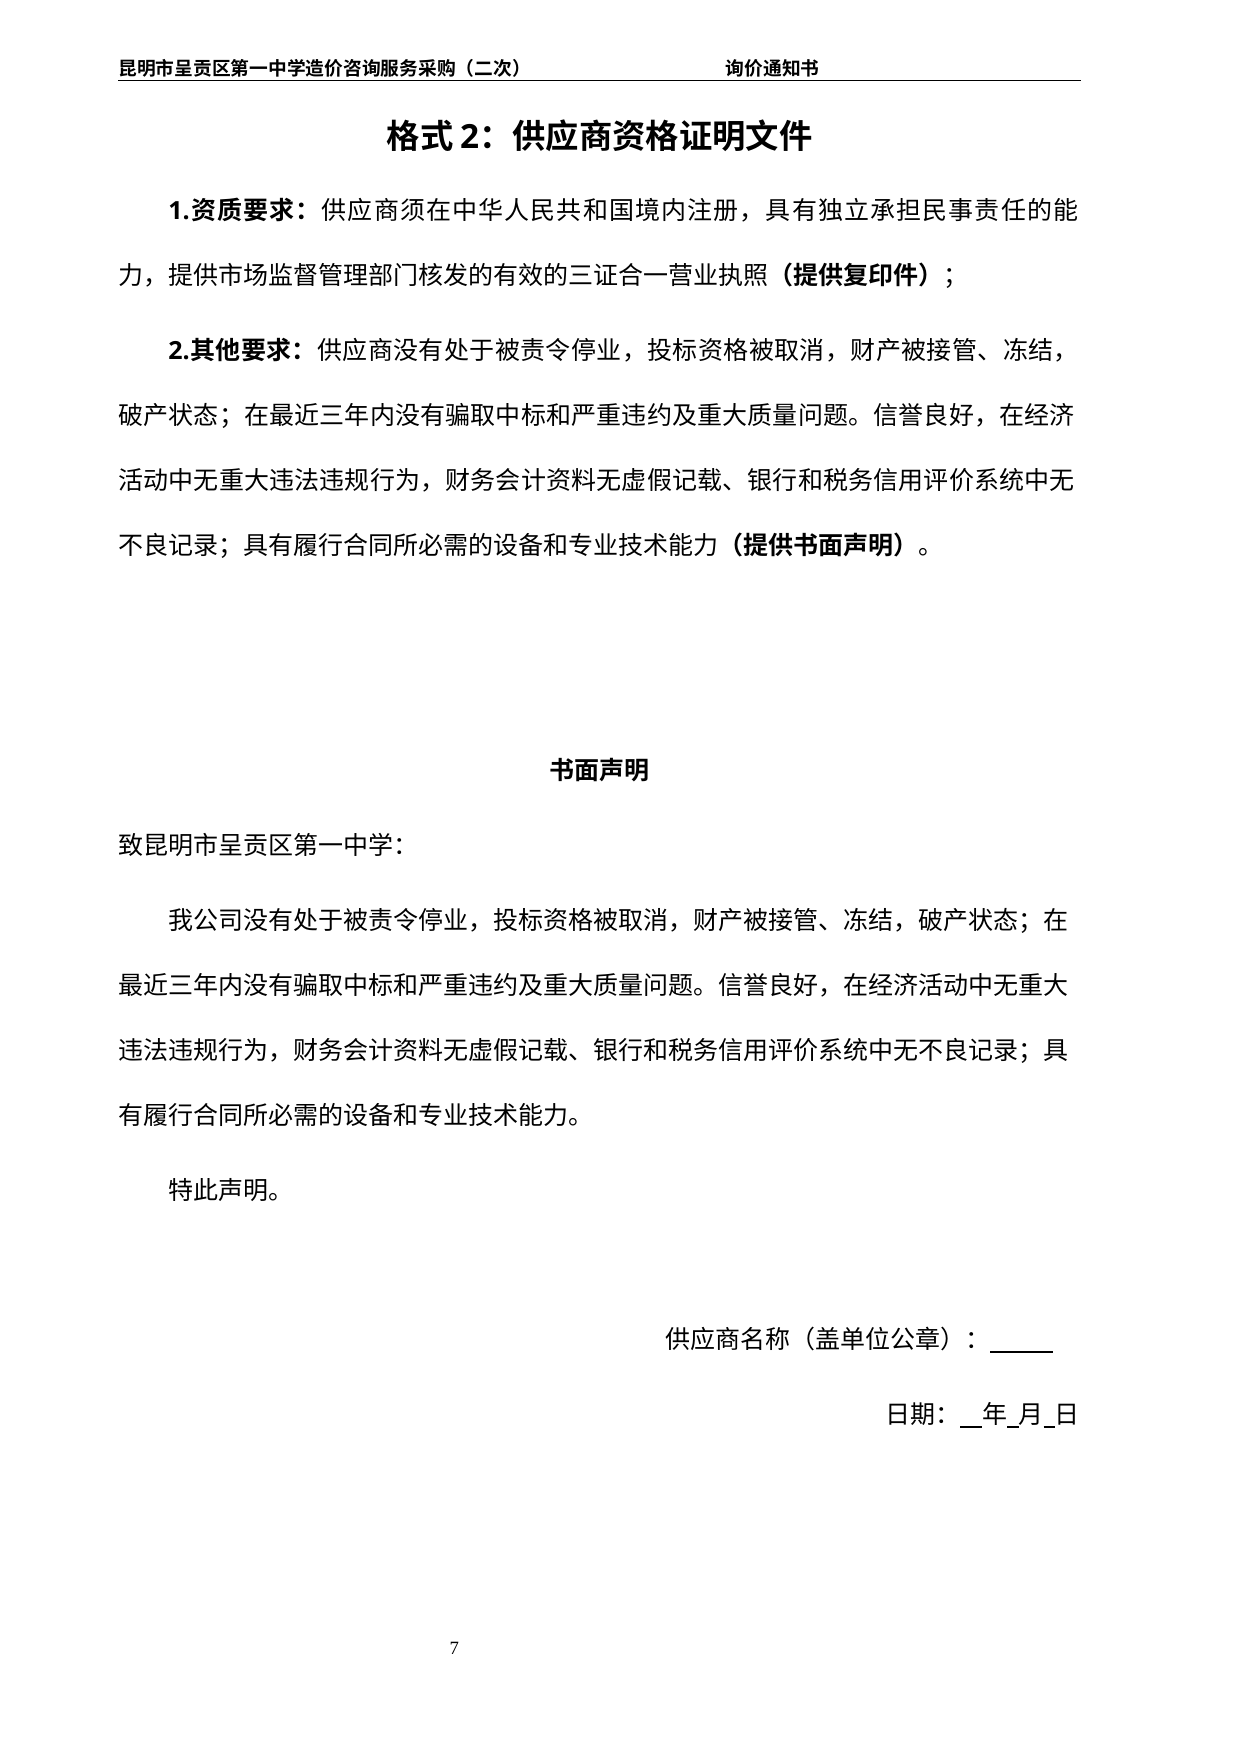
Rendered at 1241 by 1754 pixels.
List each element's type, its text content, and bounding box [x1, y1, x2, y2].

text 1.资质要求：供应商须在中华人民共和国境内注册，具有独立承担民事责任的能力，提供市场监督管理部门核发的有效的三证合一营业执照（提供复印件）； [118, 176, 1079, 306]
text 2.其他要求：供应商没有处于被责令停业，投标资格被取消，财产被接管、冻结，破产状态；在最近三年内没有骗取中标和严重违约及重大质量问题。信誉良好，在经济活动中无重大违法违规行为，财务会计资料无虚假记载、银行和税务信用评价系统中无不良记录；具有履行合同所必需的设备和专业技术能力（提供书面声明）。 [118, 316, 1079, 576]
text 特此声明。 [118, 1156, 1079, 1221]
text 书面声明 [118, 736, 1079, 801]
text 供应商名称（盖单位公章）： [665, 1306, 1079, 1371]
text 致昆明市呈贡区第一中学： [118, 811, 1079, 876]
text 我公司没有处于被责令停业，投标资格被取消，财产被接管、冻结，破产状态；在最近三年内没有骗取中标和严重违约及重大质量问题。信誉良好，在经济活动中无重大违法违规行为，财务会计资料无虚假记载、银行和税务信用评价系统中无不良记录；具有履行合同所必需的设备和专业技术能力。 [118, 886, 1081, 1146]
text 格式2：供应商资格证明文件 [118, 102, 1081, 167]
text 日期： 年 月 日 [665, 1380, 1079, 1445]
